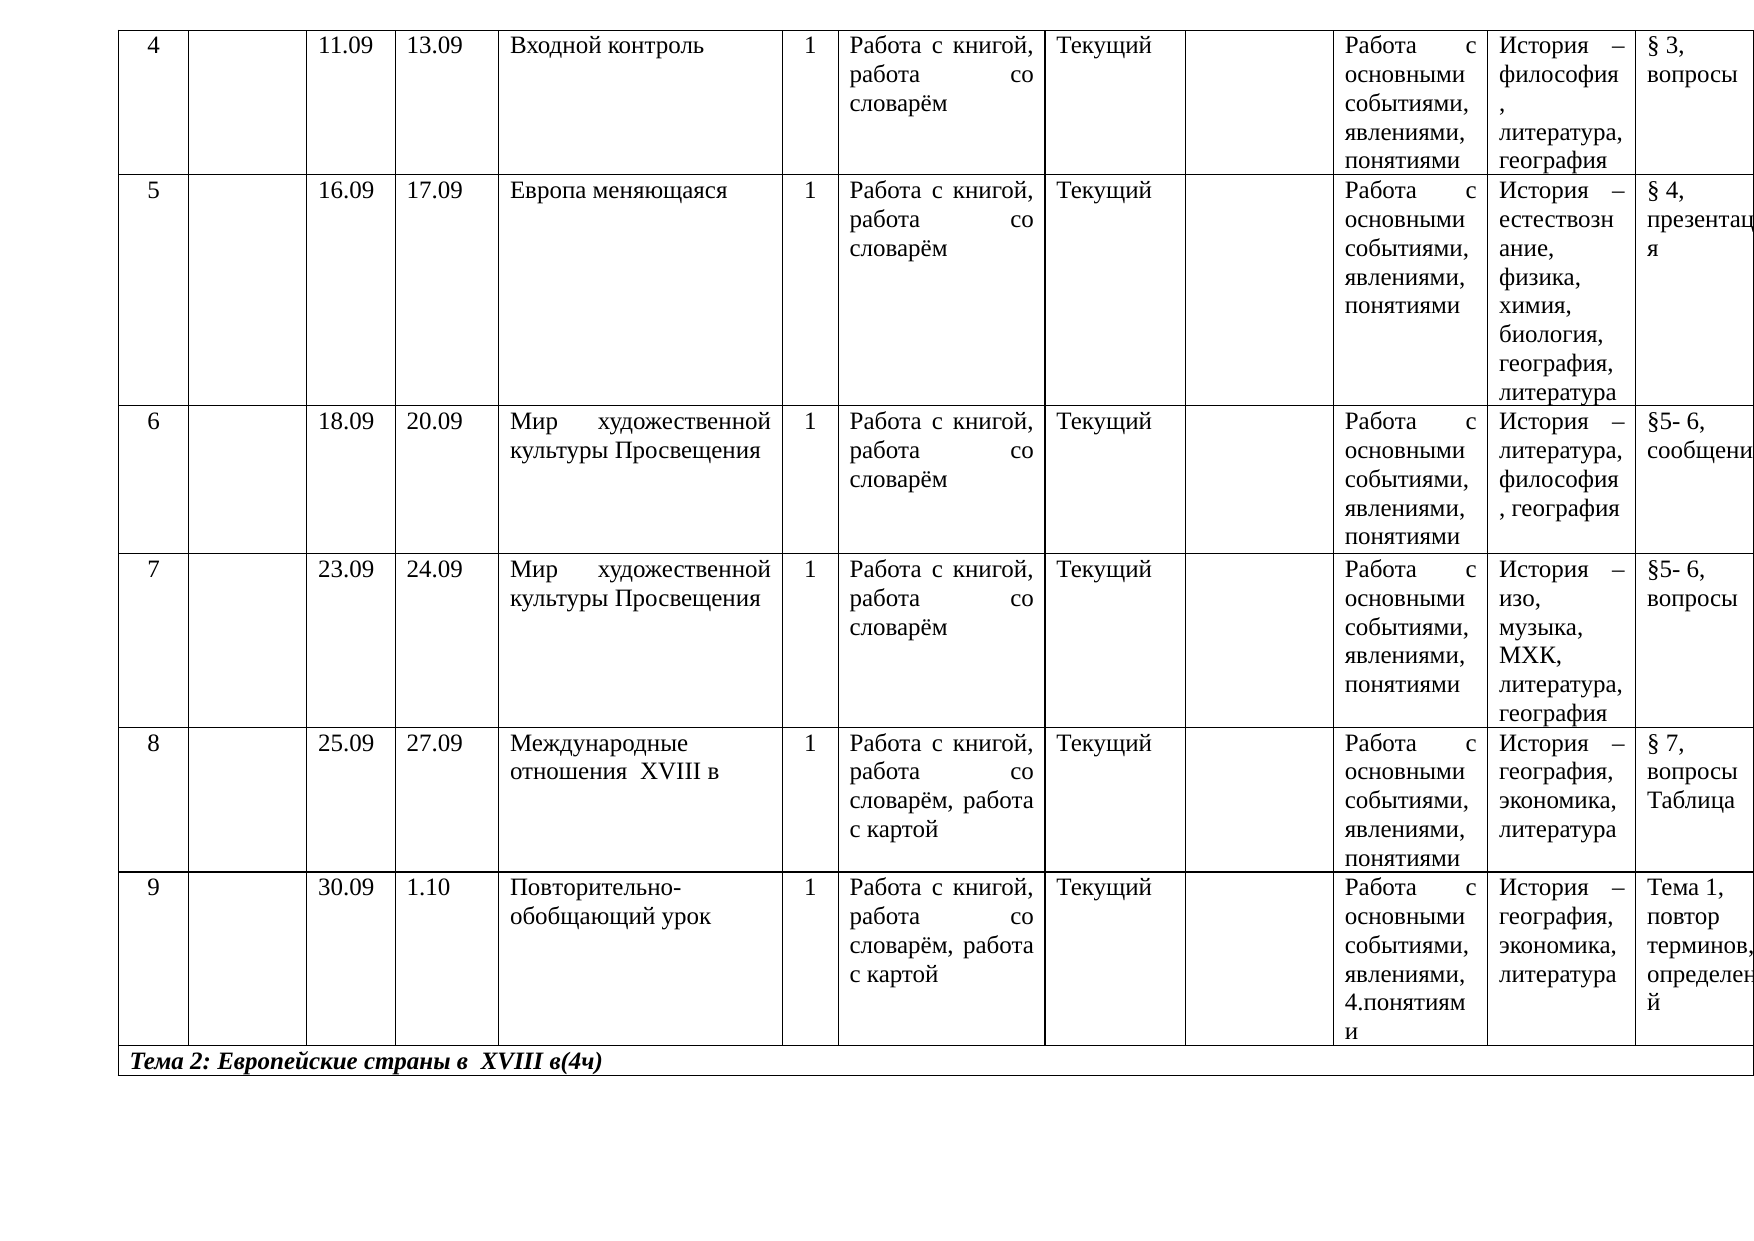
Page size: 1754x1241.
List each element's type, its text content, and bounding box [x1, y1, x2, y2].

table_cell [189, 728, 306, 871]
table_cell §5- 6, вопросы [1636, 554, 1753, 727]
table_cell 13.09 [396, 31, 498, 174]
table_cell 24.09 [396, 554, 498, 727]
table_cell Работа с основными событиями, явлениями, понятиями [1334, 728, 1487, 871]
table_cell 8 [119, 728, 188, 871]
table_cell Европа меняющаяся [499, 175, 782, 405]
table_cell 1 [783, 406, 838, 553]
table_cell Текущий [1046, 554, 1185, 727]
table_cell 30.09 [307, 873, 395, 1045]
table_cell 25.09 [307, 728, 395, 871]
table_cell Работа с книгой, работа со словарём [839, 554, 1044, 727]
table_cell 27.09 [396, 728, 498, 871]
table_cell История – литература, философия, география [1488, 406, 1635, 553]
table_cell Входной контроль [499, 31, 782, 174]
table_cell 18.09 [307, 406, 395, 553]
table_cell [1488, 873, 1635, 1045]
table_cell 1 [783, 31, 838, 174]
table_cell Текущий [1046, 31, 1185, 174]
table_cell 6 [119, 406, 188, 553]
table_cell 1 [783, 175, 838, 405]
table_cell [189, 175, 306, 405]
table_cell Тема 1, повтор терминов, определений [1636, 873, 1753, 1045]
table_cell 5 [119, 175, 188, 405]
table_cell История – география, экономика, литература [1488, 728, 1635, 871]
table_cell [119, 1046, 1753, 1075]
table_cell [1186, 31, 1333, 174]
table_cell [839, 873, 1044, 1045]
table_cell 1 [783, 728, 838, 871]
table_cell Работа с основными событиями, явлениями, понятиями [1334, 175, 1487, 405]
table_cell Работа с книгой, работа со словарём [839, 175, 1044, 405]
table_cell 4 [119, 31, 188, 174]
table_cell История – изо, музыка, МХК, литература, география [1488, 554, 1635, 727]
table_cell 11.09 [307, 31, 395, 174]
table_cell [1186, 728, 1333, 871]
table_cell [1186, 175, 1333, 405]
table_cell 17.09 [396, 175, 498, 405]
table_cell Текущий [1046, 873, 1185, 1045]
table_cell 1 [783, 873, 838, 1045]
table_cell Повторительно-обобщающий урок [499, 873, 782, 1045]
table_cell История –философия, литература, география [1488, 31, 1635, 174]
table_cell 1.10 [396, 873, 498, 1045]
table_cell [1334, 31, 1487, 174]
table_cell §5- 6, сообщения [1636, 406, 1753, 553]
table_cell История –естествознание, физика, химия, биология, география, литература [1488, 175, 1635, 405]
table_cell [1186, 406, 1333, 553]
table_cell [189, 873, 306, 1045]
table_cell [1186, 873, 1333, 1045]
table_cell 23.09 [307, 554, 395, 727]
table_cell § 4, презентация [1636, 175, 1753, 405]
table_cell Работа с книгой, работа со словарём [839, 406, 1044, 553]
table_cell Работа с книгой, работа со словарём, работа с картой [839, 728, 1044, 871]
table_cell Текущий [1046, 728, 1185, 871]
table_cell 9 [119, 873, 188, 1045]
table_cell Работа с основными событиями, явлениями, понятиями [1334, 406, 1487, 553]
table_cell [839, 31, 1044, 174]
table_cell 1 [783, 554, 838, 727]
table_cell Мир художественной культуры Просвещения [499, 554, 782, 727]
table_cell [1186, 554, 1333, 727]
table_cell Текущий [1046, 175, 1185, 405]
table_cell Международные отношения XVIII в [499, 728, 782, 871]
table_cell Текущий [1046, 406, 1185, 553]
table_cell 7 [119, 554, 188, 727]
table_cell [189, 31, 306, 174]
table_cell [189, 554, 306, 727]
table_cell § 3, вопросы [1636, 31, 1753, 174]
table_cell Мир художественной культуры Просвещения [499, 406, 782, 553]
table_cell Работа с основными событиями, явлениями, 4.понятиями [1334, 873, 1487, 1045]
table_cell [189, 406, 306, 553]
table_cell 20.09 [396, 406, 498, 553]
table_cell 16.09 [307, 175, 395, 405]
table_cell § 7, вопросы Таблица [1636, 728, 1753, 871]
table_cell Работа с основными событиями, явлениями, понятиями [1334, 554, 1487, 727]
